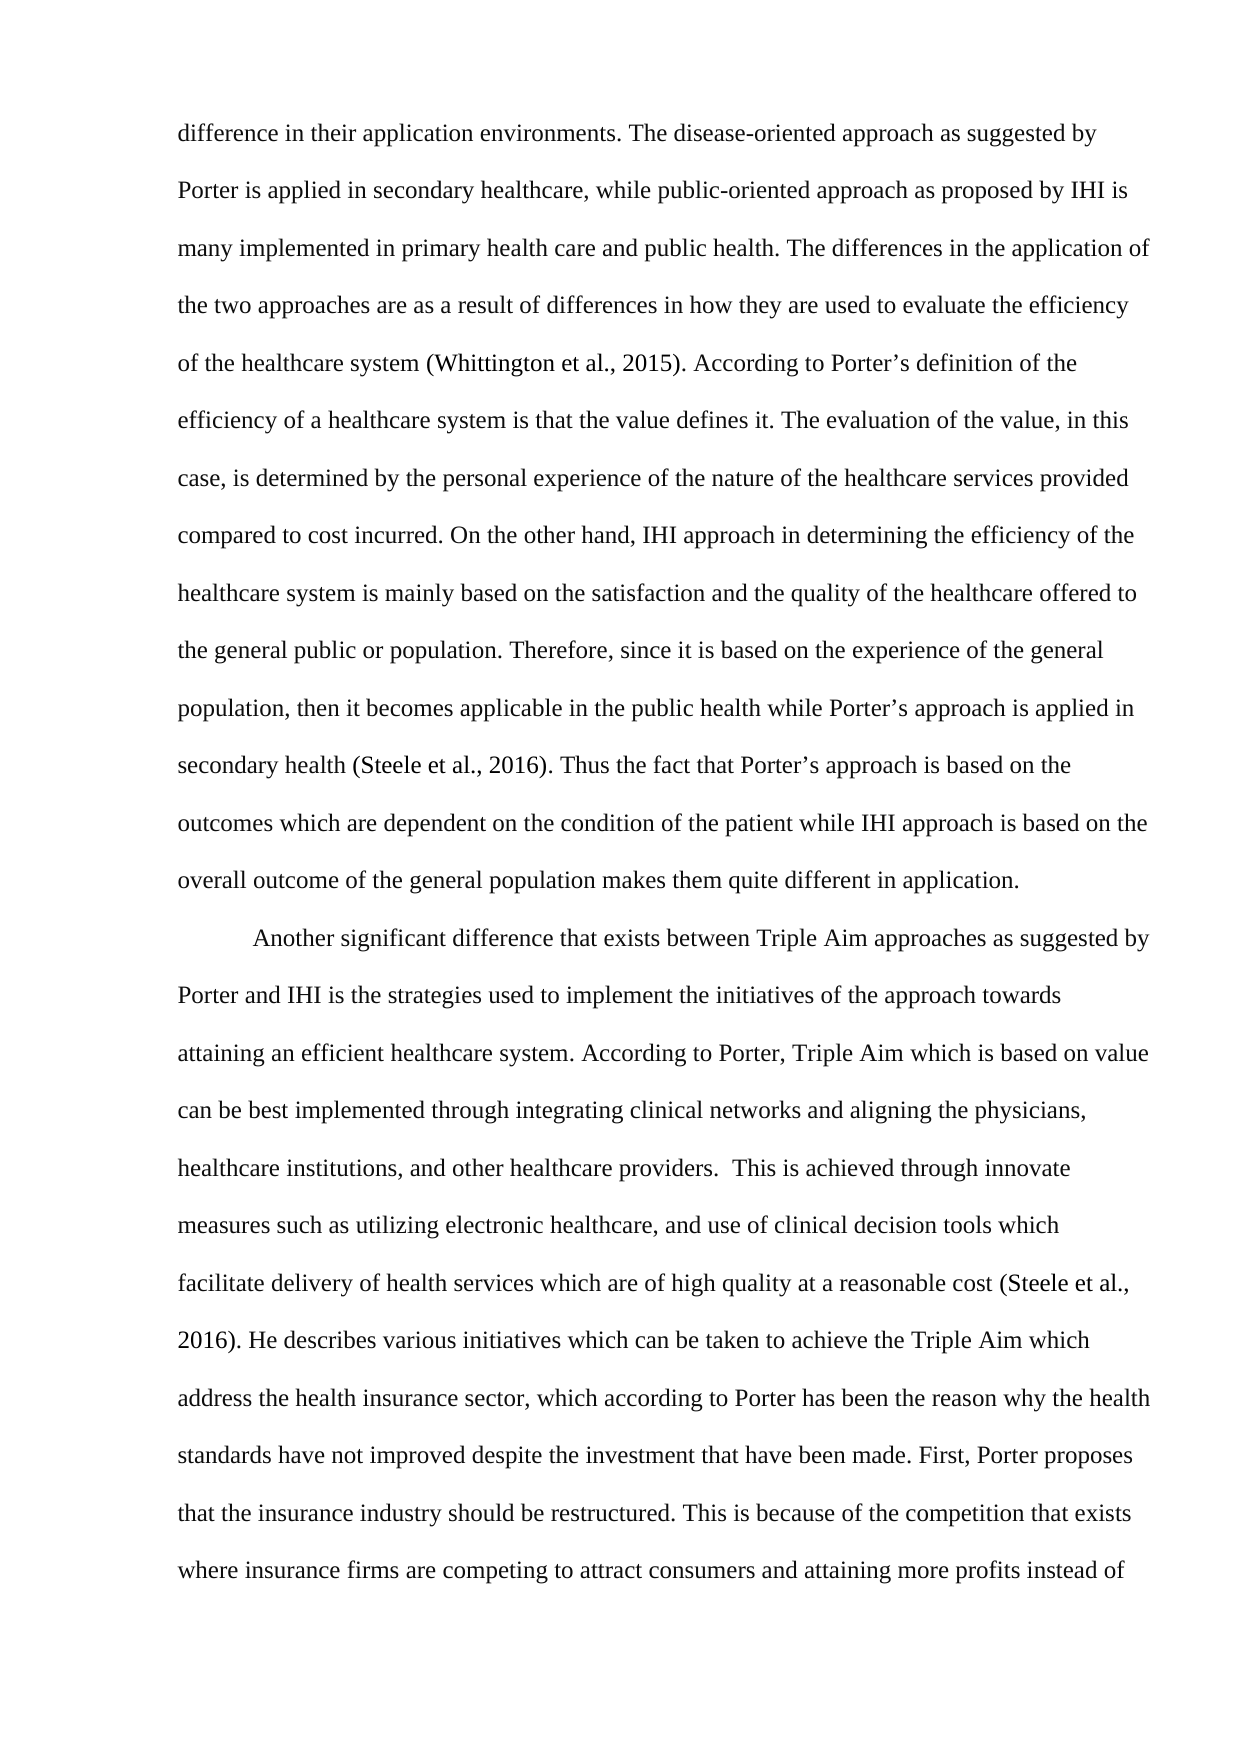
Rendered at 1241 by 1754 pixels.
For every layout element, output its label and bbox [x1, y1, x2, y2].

text [177, 118, 1152, 894]
text [177, 923, 1152, 1584]
